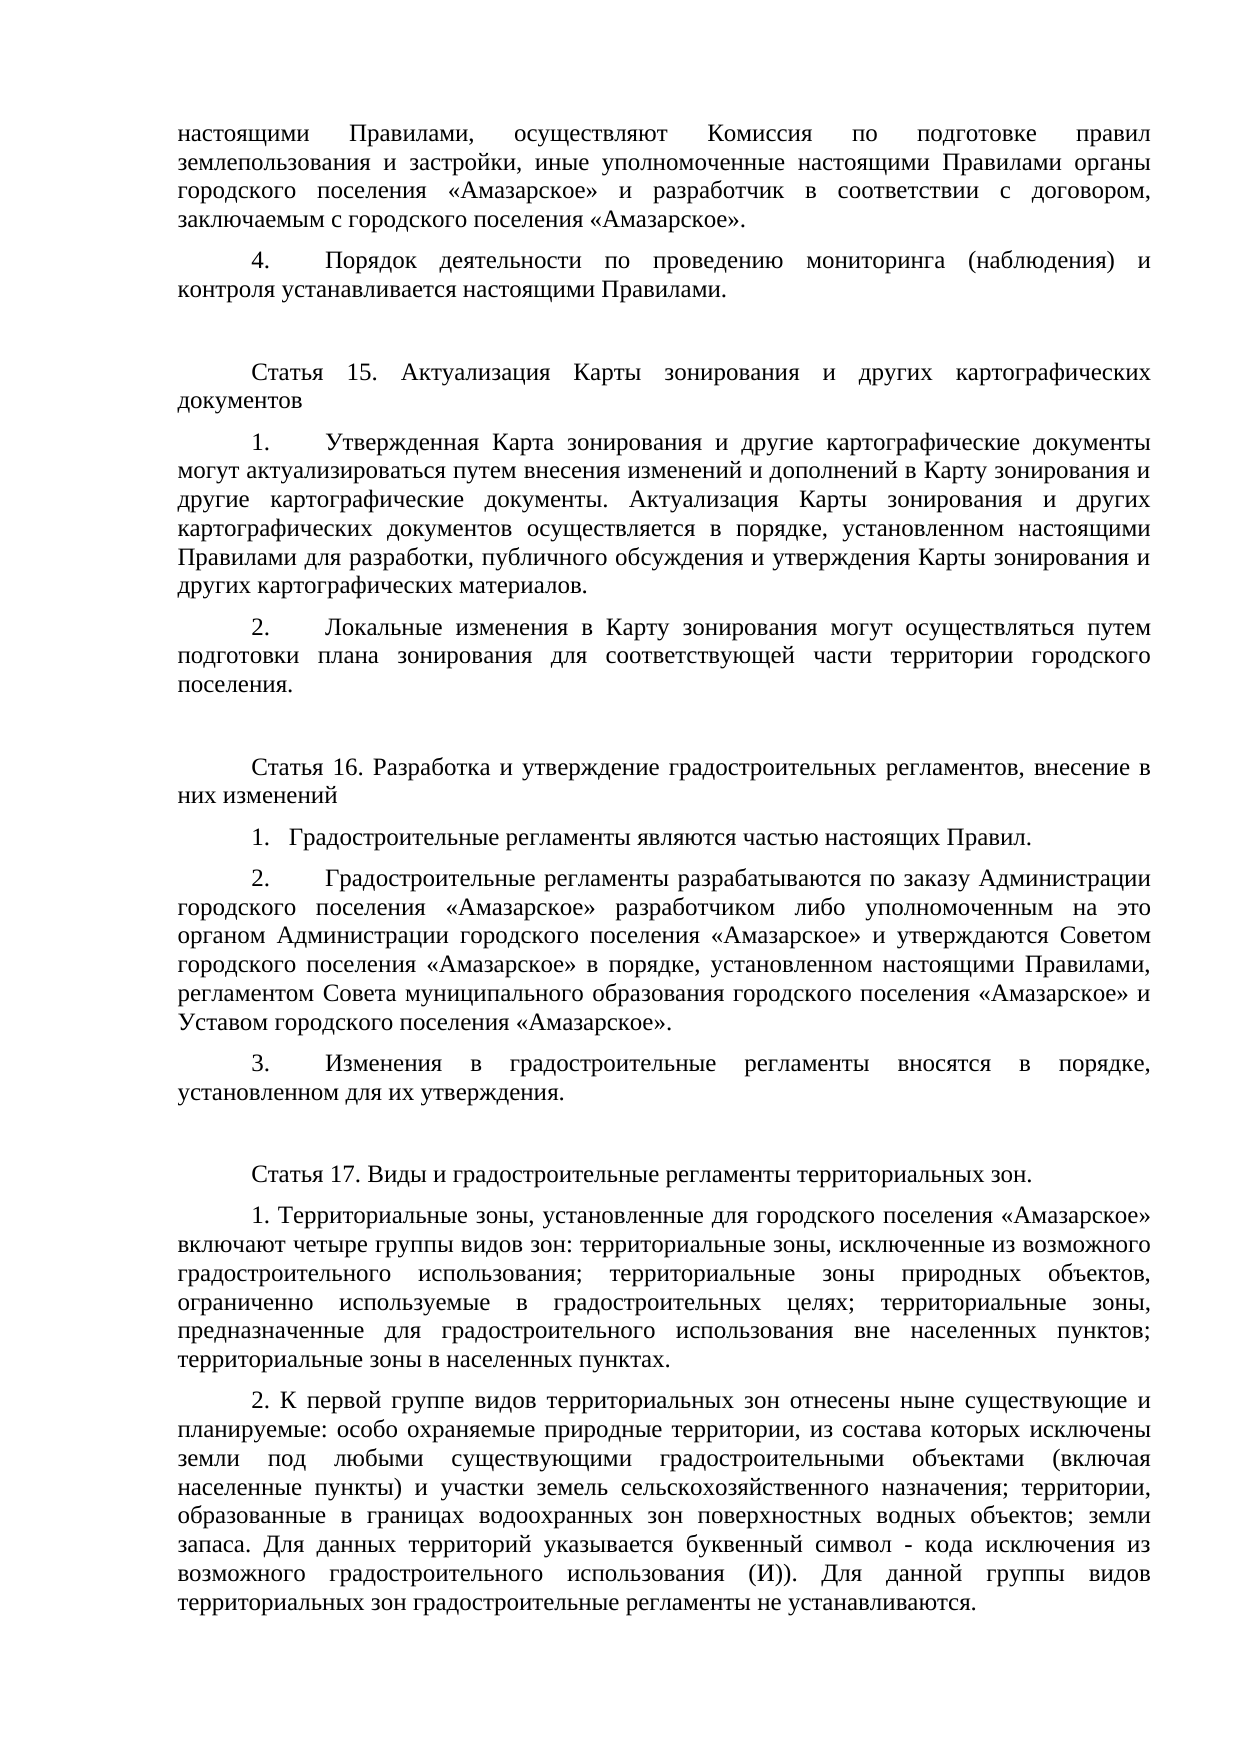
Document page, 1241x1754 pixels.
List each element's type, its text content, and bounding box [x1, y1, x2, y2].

text Статья 16. Разработка и утверждение градостроительных регламентов, внесение в них изменений [177, 752, 1152, 809]
text Статья 15. Актуализация Карты зонирования и других картографических документов [177, 357, 1152, 414]
list Порядок деятельности по проведению мониторинга (наблюдения) и контроля устанавливается настоящими Правилами. [177, 246, 1152, 303]
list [177, 118, 1152, 233]
text Статья 17. Виды и градостроительные регламенты территориальных зон. [177, 1159, 1152, 1188]
text 1. Территориальные зоны, установленные для городского поселения «Амазарское» включают четыре группы видов зон: территориальные зоны, исключенные из возможного градостроительного использования; территориальные зоны природных объектов, ограниченно используемые в градостроительных целях; территориальные зоны, предназначенные для градостроительного использования вне населенных пунктов; территориальные зоны в населенных пунктах. [177, 1201, 1152, 1373]
list Утвержденная Карта зонирования и другие картографические документы могут актуализироваться путем внесения изменений и дополнений в Карту зонирования и другие картографические документы. Актуализация Карты зонирования и других картографических документов осуществляется в порядке, установленном настоящими Правилами для разработки, публичного обсуждения и утверждения Карты зонирования и других картографических материалов. [177, 427, 1152, 599]
list Изменения в градостроительные регламенты вносятся в порядке, установленном для их утверждения. [177, 1048, 1152, 1106]
text 2. К первой группе видов территориальных зон отнесены ныне существующие и планируемые: особо охраняемые природные территории, из состава которых исключены земли под любыми существующими градостроительными объектами (включая населенные пункты) и участки земель сельскохозяйственного назначения; территории, образованные в границах водоохранных зон поверхностных водных объектов; земли запаса. Для данных территорий указывается буквенный символ - кода исключения из возможного градостроительного использования (И)). Для данной группы видов территориальных зон градостроительные регламенты не устанавливаются. [177, 1386, 1152, 1616]
list Локальные изменения в Карту зонирования могут осуществляться путем подготовки плана зонирования для соответствующей части территории городского поселения. [177, 612, 1152, 698]
list Градостроительные регламенты являются частью настоящих Правил. [251, 822, 1152, 851]
list Градостроительные регламенты разрабатываются по заказу Администрации городского поселения «Амазарское» разработчиком либо уполномоченным на это органом Администрации городского поселения «Амазарское» и утверждаются Советом городского поселения «Амазарское» в порядке, установленном настоящими Правилами, регламентом Совета муниципального образования городского поселения «Амазарское» и Уставом городского поселения «Амазарское». [177, 863, 1152, 1036]
